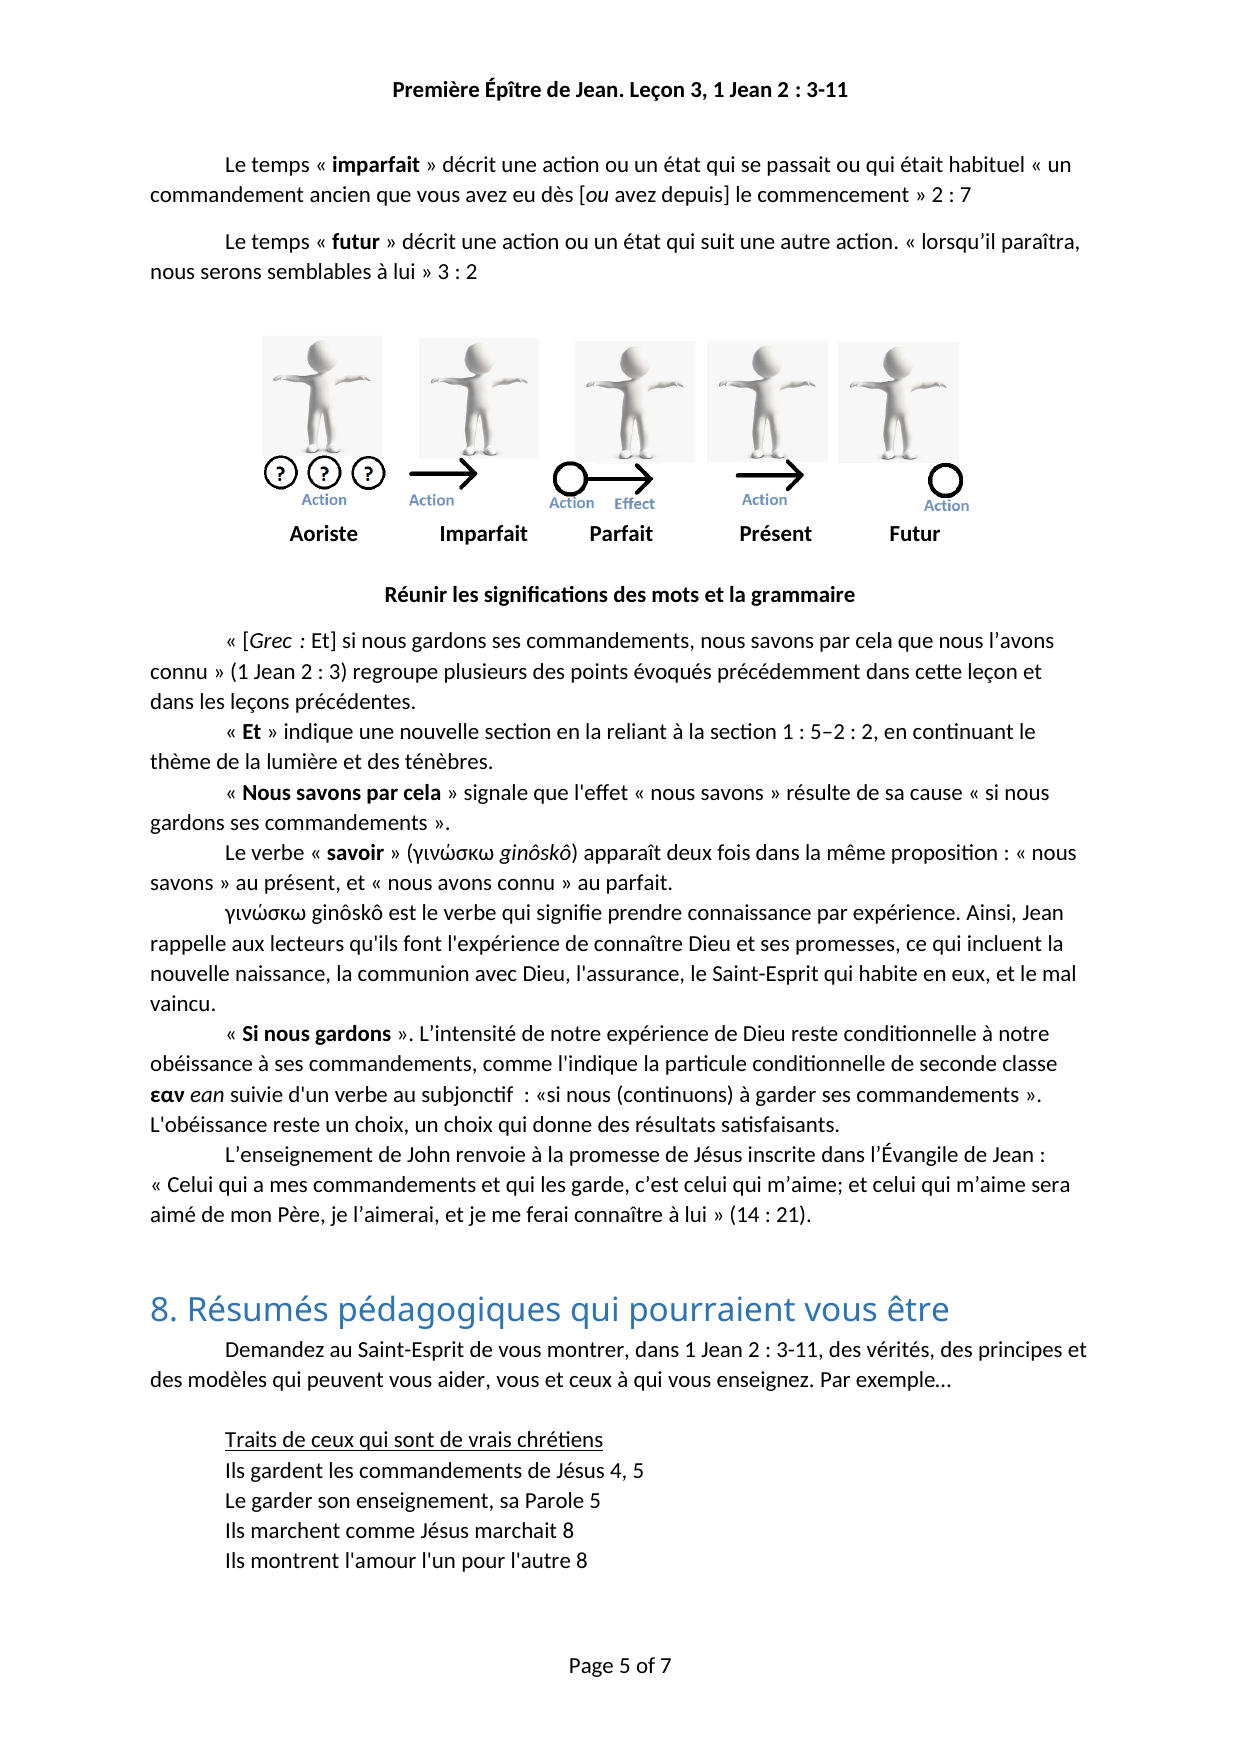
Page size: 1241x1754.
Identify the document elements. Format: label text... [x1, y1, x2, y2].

text « Et » indique une nouvelle section en la reliant à la section 1 : 5–2 : 2, en continuant le thème de la lumière et des ténèbres. [150, 717, 1090, 775]
picture [261, 334, 979, 517]
text L’enseignement de John renvoie à la promesse de Jésus inscrite dans l’Évangile de Jean : « Celui qui a mes commandements et qui les garde, c’est celui qui m’aime; et celui qui m’aime sera aimé de mon Père, je l’aimerai, et je me ferai connaître à lui » (14 : 21). [150, 1140, 1090, 1228]
text Demandez au Saint-Esprit de vous montrer, dans 1 Jean 2 : 3-11, des vérités, des principes et des modèles qui peuvent vous aider, vous et ceux à qui vous enseignez. Par exemple… [150, 1335, 1090, 1393]
text « [Grec : Et] si nous gardons ses commandements, nous savons par cela que nous l’avons connu » (1 Jean 2 : 3) regroupe plusieurs des points évoqués précédemment dans cette leçon et dans les leçons précédentes. [150, 627, 1090, 715]
text « Nous savons par cela » signale que l'effet « nous savons » résulte de sa cause « si nous gardons ses commandements ». [150, 778, 1090, 836]
text Le verbe « savoir » (γινώσκω ginôskô) apparaît deux fois dans la même proposition : « nous savons » au présent, et « nous avons connu » au parfait. [150, 838, 1090, 896]
text « Si nous gardons ». L’intensité de notre expérience de Dieu reste conditionnelle à notre obéissance à ses commandements, comme l'indique la particule conditionnelle de seconde classe εαν ean suivie d'un verbe au subjonctif : «si nous (continuons) à garder ses commandements ». L'obéissance reste un choix, un choix qui donne des résultats satisfaisants. [150, 1019, 1090, 1138]
text Ils gardent les commandements de Jésus 4, 5 [225, 1456, 1090, 1484]
text Le temps « imparfait » décrit une action ou un état qui se passait ou qui était habituel « un commandement ancien que vous avez eu dès [ou avez depuis] le commencement » 2 : 7 [150, 150, 1090, 208]
text γινώσκω ginôskô est le verbe qui signifie prendre connaissance par expérience. Ainsi, Jean rappelle aux lecteurs qu'ils font l'expérience de connaître Dieu et ses promesses, ce qui incluent la nouvelle naissance, la communion avec Dieu, l'assurance, le Saint-Esprit qui habite en eux, et le mal vaincu. [150, 898, 1090, 1017]
text Le temps « futur » décrit une action ou un état qui suit une autre action. « lorsqu’il paraîtra, nous serons semblables à lui » 3 : 2 [150, 227, 1090, 285]
text Traits de ceux qui sont de vrais chrétiens [225, 1426, 1090, 1453]
text Ils montrent l'amour l'un pour l'autre 8 [225, 1546, 1090, 1574]
text Ils marchent comme Jésus marchait 8 [225, 1516, 1090, 1544]
text Le garder son enseignement, sa Parole 5 [225, 1486, 1090, 1514]
subtitle 8. Résumés pédagogiques qui pourraient vous être [150, 1286, 1090, 1331]
text Réunir les significations des mots et la grammaire [150, 580, 1090, 608]
